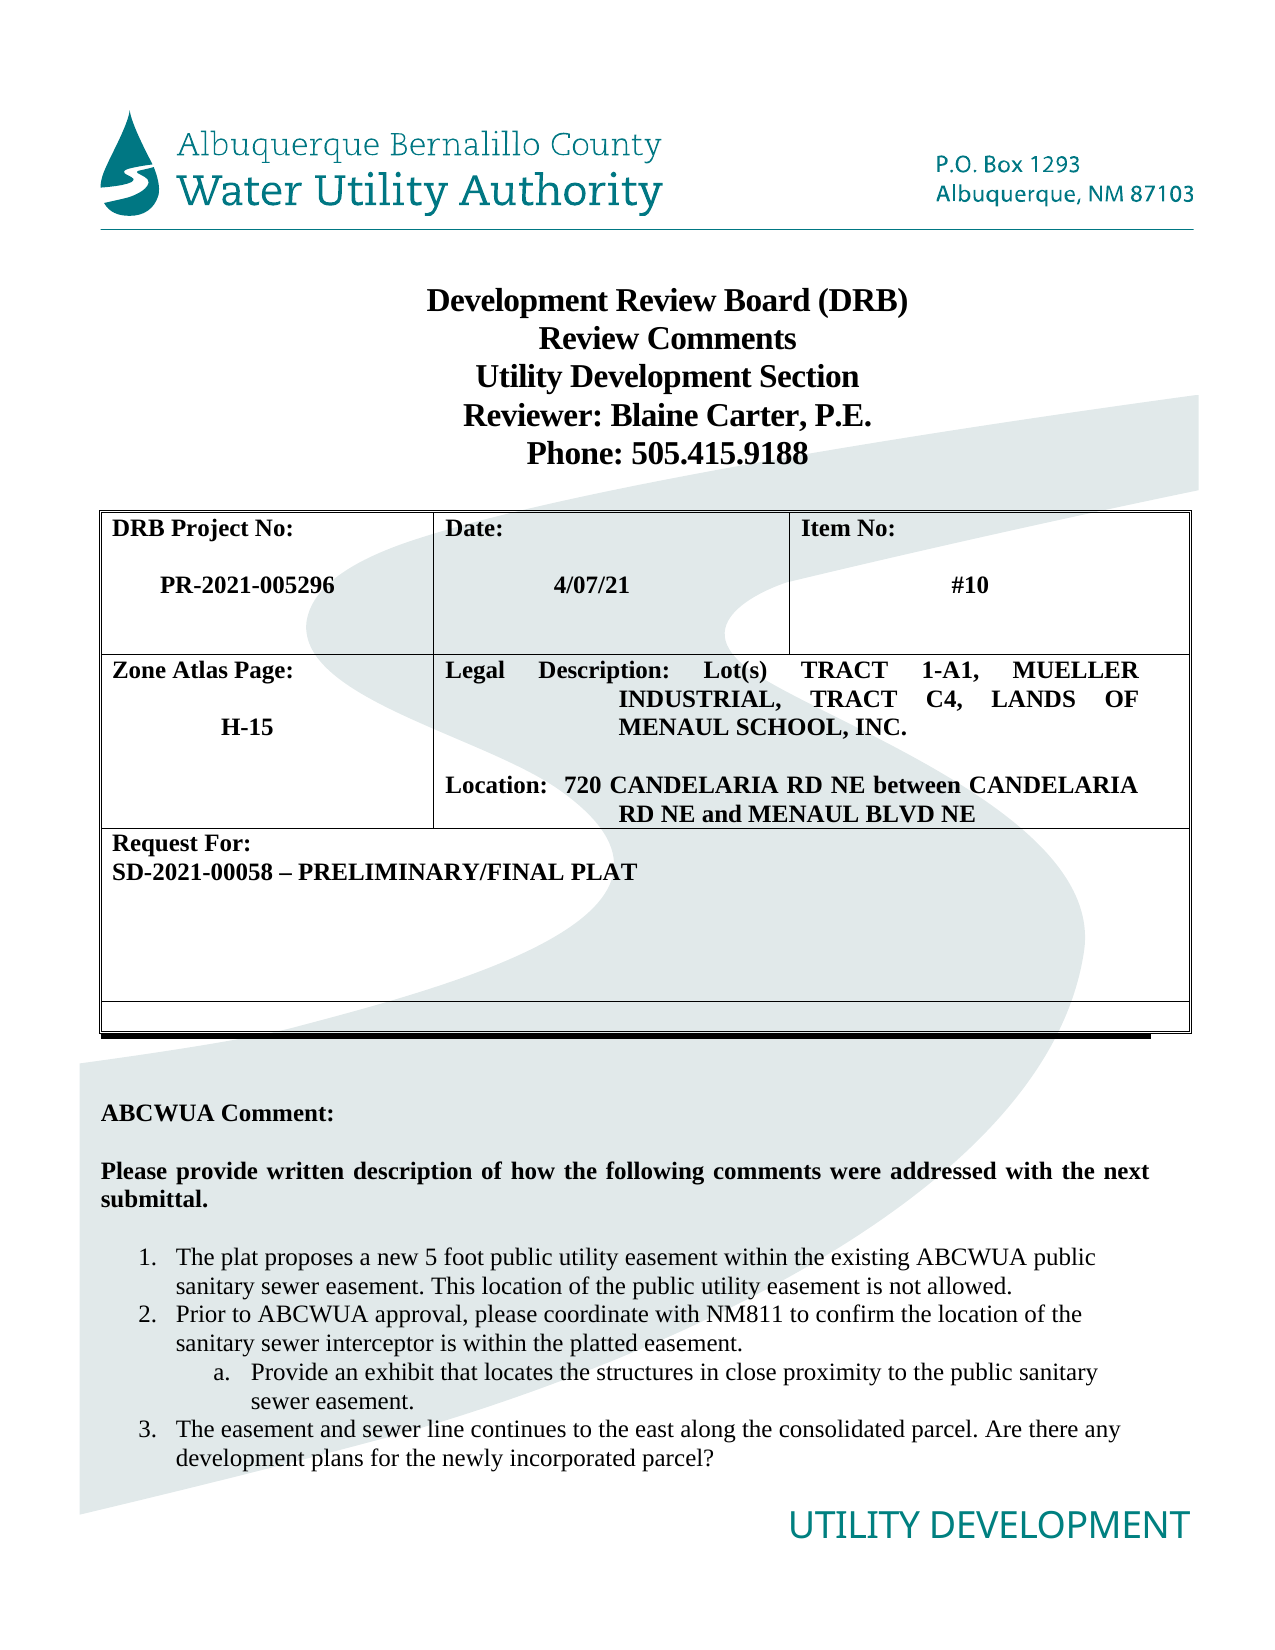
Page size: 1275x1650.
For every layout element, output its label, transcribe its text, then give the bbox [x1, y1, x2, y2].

table_cell Legal Description: Lot(s) TRACT 1-A1, MUELLER INDUSTRIAL, TRACT C4, LANDS OF MENAUL SCHOOL, INC. Location: 720 CANDELARIA RD NE between CANDELARIA RD NE and MENAUL BLVD NE [434, 655, 1189, 827]
table_header Date: 4/07/21 [434, 513, 789, 654]
text Utility Development Section [185, 357, 1151, 395]
text Review Comments [185, 318, 1151, 357]
table_cell [102, 1002, 1189, 1031]
table_header DRB Project No: PR-2021-005296 [102, 513, 433, 654]
list Prior to ABCWUA approval, please coordinate with NM811 to confirm the location of the sanitary sewer interceptor is within the platted easement. [138, 1299, 1151, 1357]
list Provide an exhibit that locates the structures in close proximity to the public sanitary sewer easement. [213, 1357, 1151, 1414]
text Phone: 505.415.9188 [185, 433, 1151, 472]
table_header Item No: #10 [790, 513, 1189, 654]
text Reviewer: Blaine Carter, P.E. [185, 395, 1151, 433]
list The plat proposes a new 5 foot public utility easement within the existing ABCWUA public sanitary sewer easement. This location of the public utility easement is not allowed. [138, 1242, 1151, 1299]
text ABCWUA Comment: [101, 1098, 1151, 1127]
table_cell Request For: SD-2021-00058 – PRELIMINARY/FINAL PLAT [102, 829, 1189, 1001]
table_cell Zone Atlas Page: H-15 [102, 655, 433, 827]
list The easement and sewer line continues to the east along the consolidated parcel. Are there any development plans for the newly incorporated parcel? [138, 1414, 1151, 1472]
text Please provide written description of how the following comments were addressed with the next submittal. [101, 1156, 1151, 1213]
text Development Review Board (DRB) [185, 280, 1151, 318]
